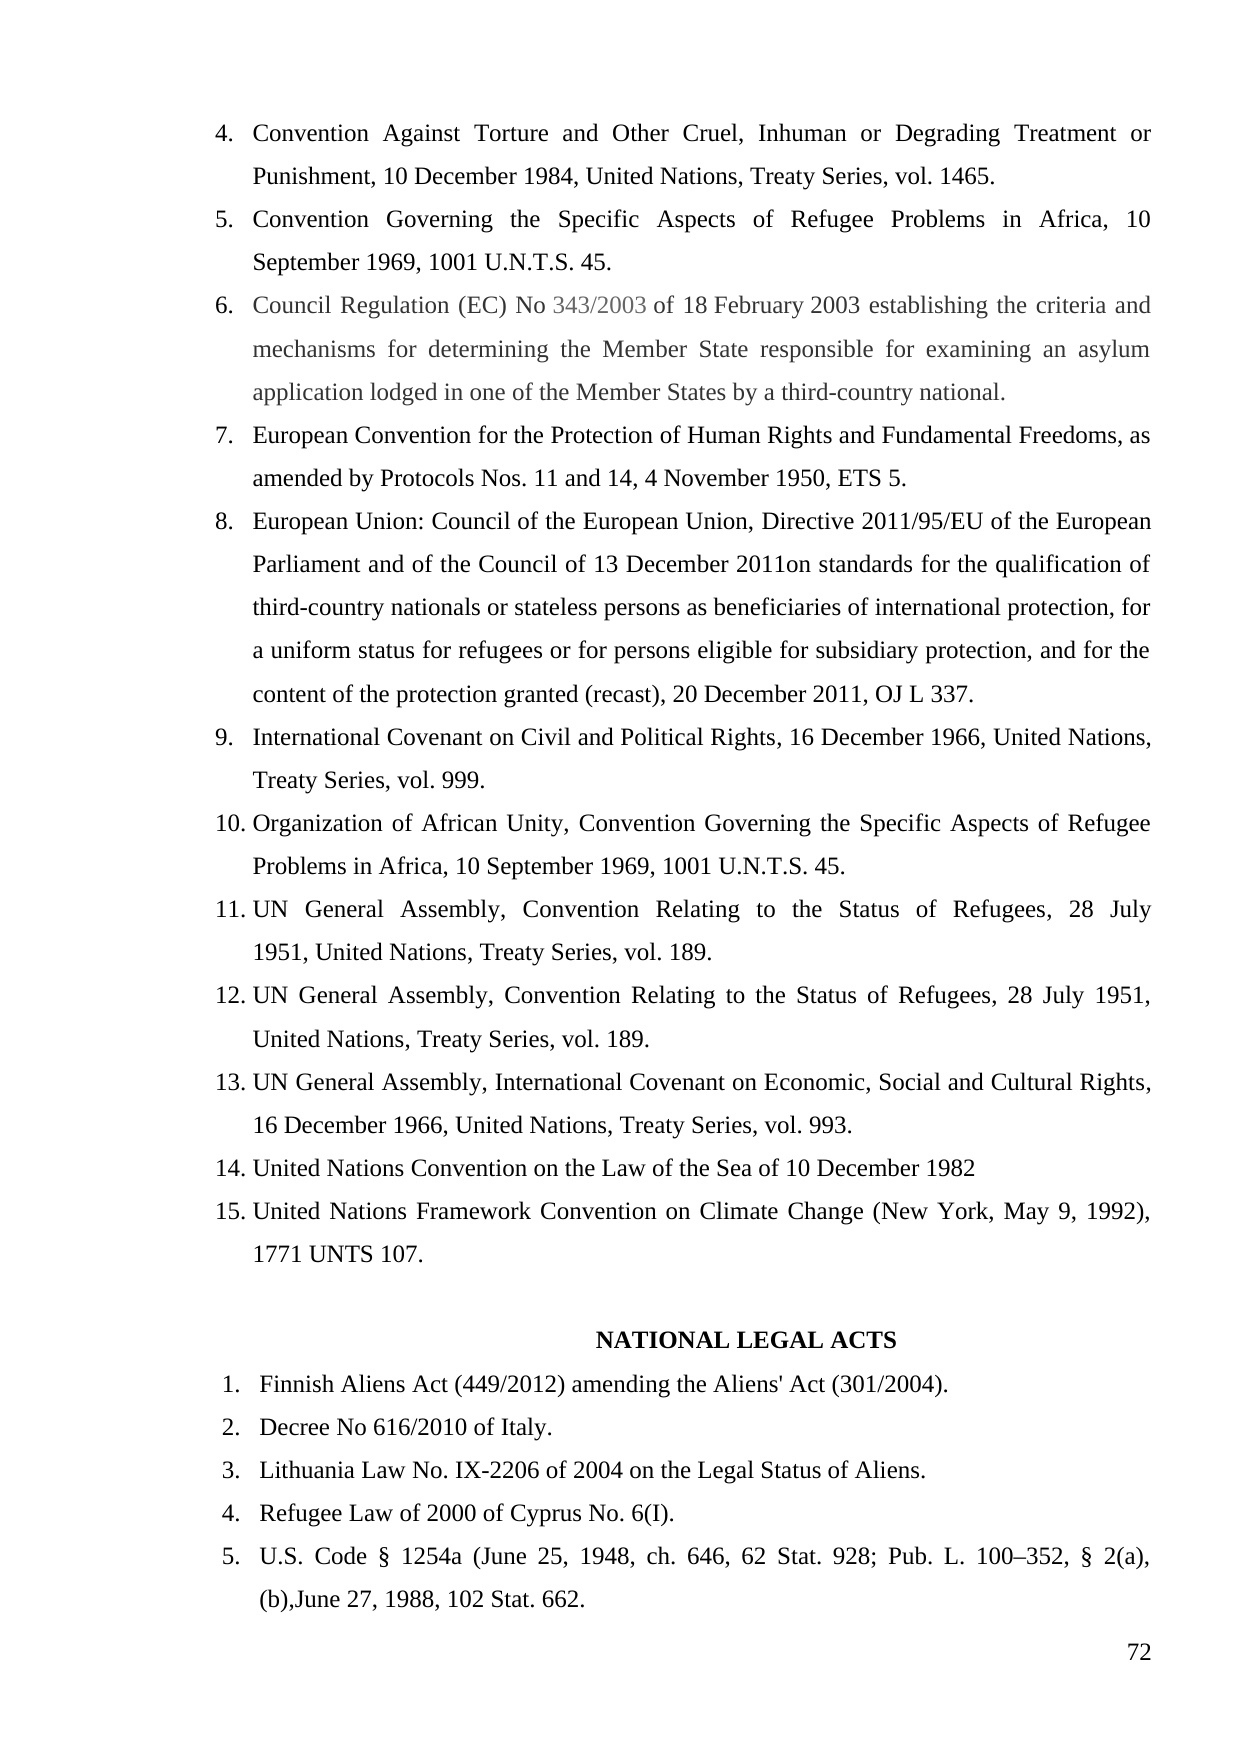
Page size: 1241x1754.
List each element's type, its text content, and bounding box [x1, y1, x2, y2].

list European Convention for the Protection of Human Rights and Fundamental Freedoms, as amended by Protocols Nos. 11 and 14, 4 November 1950, ETS 5. [215, 420, 1152, 492]
list Organization of African Unity, Convention Governing the Specific Aspects of Refugee Problems in Africa, 10 September 1969, 1001 U.N.T.S. 45. [215, 808, 1152, 880]
list U.S. Code § 1254a (June 25, 1948, ch. 646, 62 Stat. 928; Pub. L. 100–352, § 2(a), (b),June 27, 1988, 102 Stat. 662. [222, 1541, 1152, 1613]
list International Covenant on Civil and Political Rights, 16 December 1966, United Nations, Treaty Series, vol. 999. [215, 722, 1152, 794]
list European Union: Council of the European Union, Directive 2011/95/EU of the European Parliament and of the Council of 13 December 2011on standards for the qualification of third-country nationals or stateless persons as beneficiaries of international protection, for a uniform status for refugees or for persons eligible for subsidiary protection, and for the content of the protection granted (recast), 20 December 2011, OJ L 337. [215, 506, 1152, 707]
list UN General Assembly, Convention Relating to the Status of Refugees, 28 July 1951, United Nations, Treaty Series, vol. 189. [215, 894, 1152, 966]
list UN General Assembly, International Covenant on Economic, Social and Cultural Rights, 16 December 1966, United Nations, Treaty Series, vol. 993. [215, 1067, 1152, 1139]
list Convention Governing the Specific Aspects of Refugee Problems in Africa, 10 September 1969, 1001 U.N.T.S. 45. [215, 204, 1152, 276]
list Decree No 616/2010 of Italy. [222, 1412, 1152, 1441]
list Finnish Aliens Act (449/2012) amending the Aliens' Act (301/2004). [222, 1369, 1152, 1397]
list Lithuania Law No. IX-2206 of 2004 on the Legal Status of Aliens. [222, 1455, 1152, 1484]
list United Nations Framework Convention on Climate Change (New York, May 9, 1992), 1771 UNTS 107. [215, 1196, 1152, 1268]
list United Nations Convention on the Law of the Sea of 10 December 1982 [215, 1153, 1152, 1182]
list UN General Assembly, Convention Relating to the Status of Refugees, 28 July 1951, United Nations, Treaty Series, vol. 189. [215, 981, 1152, 1052]
list Refugee Law of 2000 of Cyprus No. 6(I). [222, 1498, 1152, 1527]
list Council Regulation (EC) No 343/2003 of 18 February 2003 establishing the criteria and mechanisms for determining the Member State responsible for examining an asylum application lodged in one of the Member States by a third-country national. [215, 291, 1152, 406]
list Convention Against Torture and Other Cruel, Inhuman or Degrading Treatment or Punishment, 10 December 1984, United Nations, Treaty Series, vol. 1465. [215, 118, 1152, 190]
text NATIONAL LEGAL ACTS [252, 1326, 1152, 1354]
